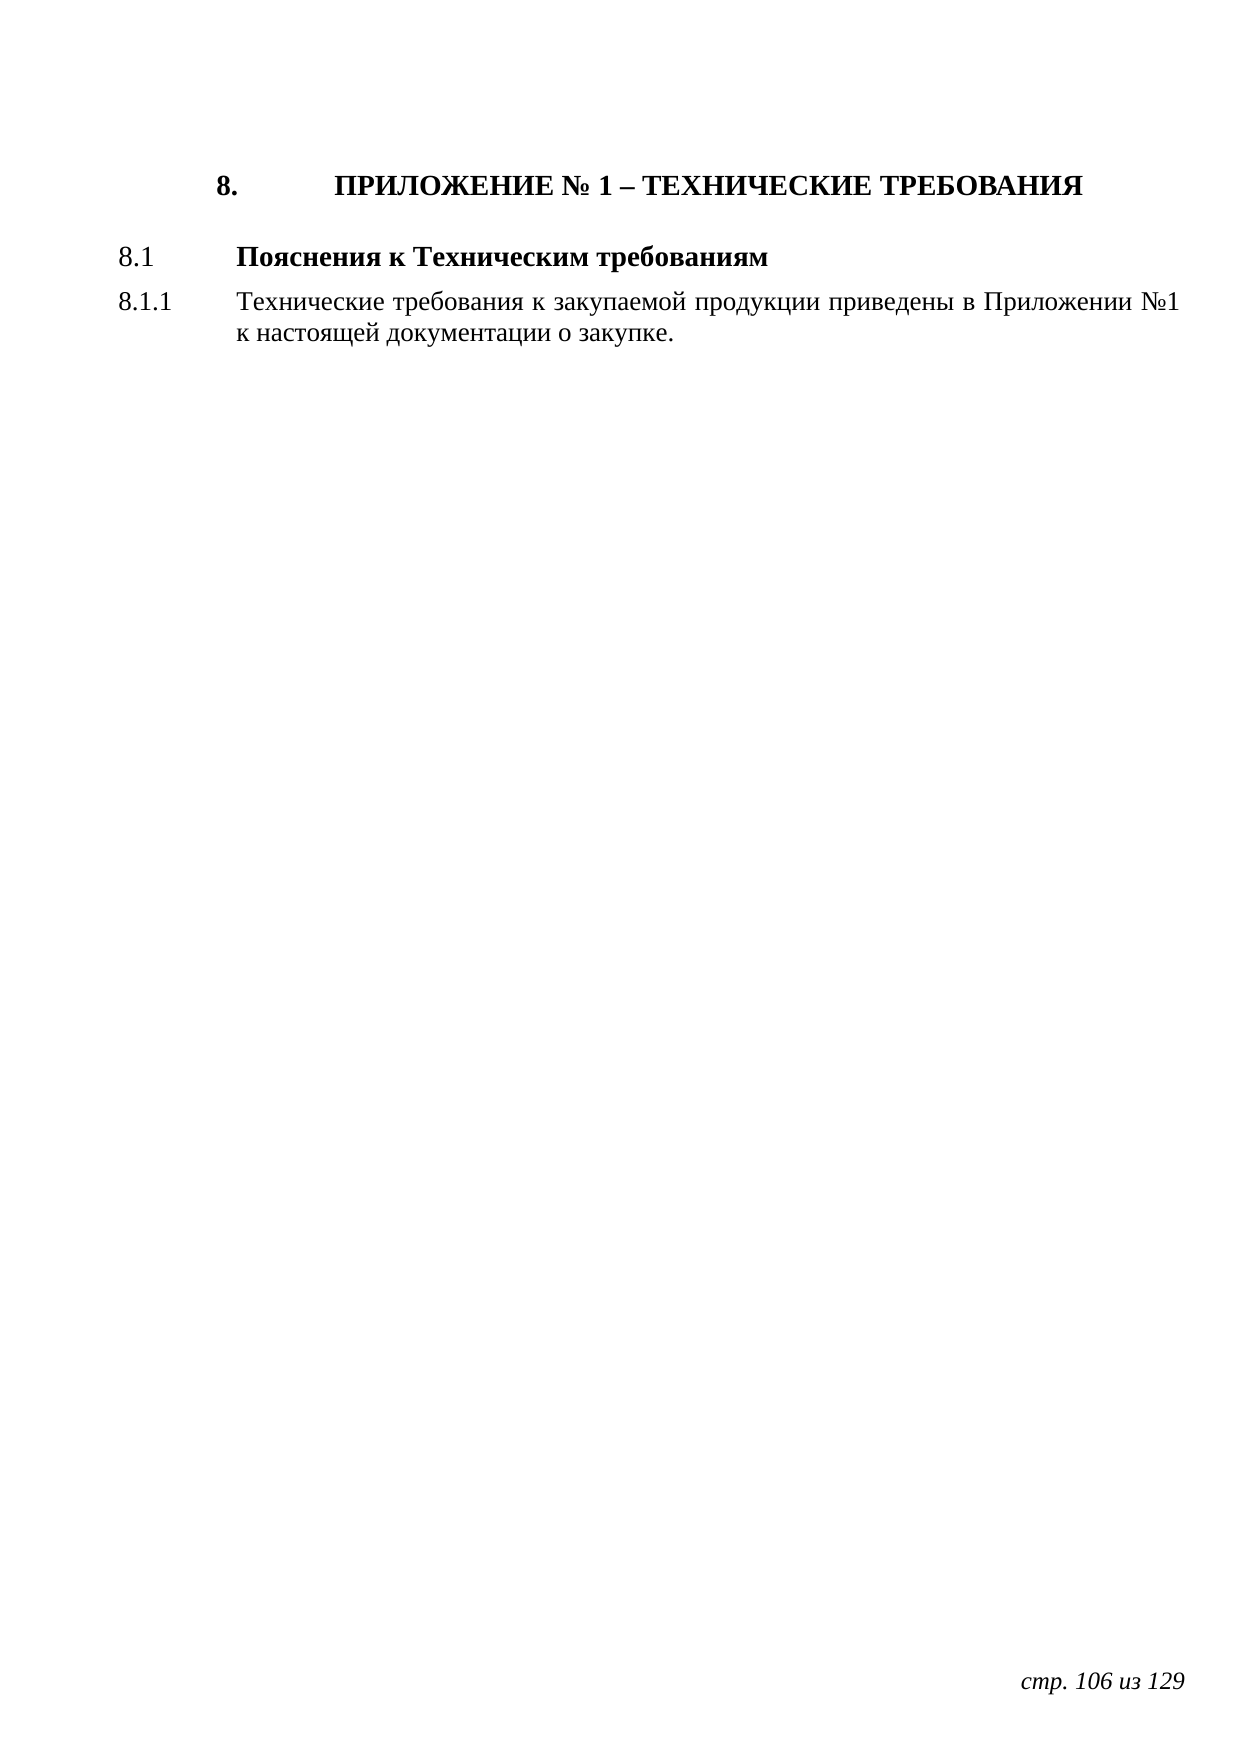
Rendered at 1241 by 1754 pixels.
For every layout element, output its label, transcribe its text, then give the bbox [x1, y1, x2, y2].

subtitle ПРИЛОЖЕНИЕ № 1 – ТЕХНИЧЕСКИЕ ТРЕБОВАНИЯ [118, 168, 1181, 202]
list Технические требования к закупаемой продукции приведены в Приложении №1 к настоящей документации о закупке. [118, 285, 1181, 347]
subtitle Пояснения к Техническим требованиям [118, 239, 1181, 273]
